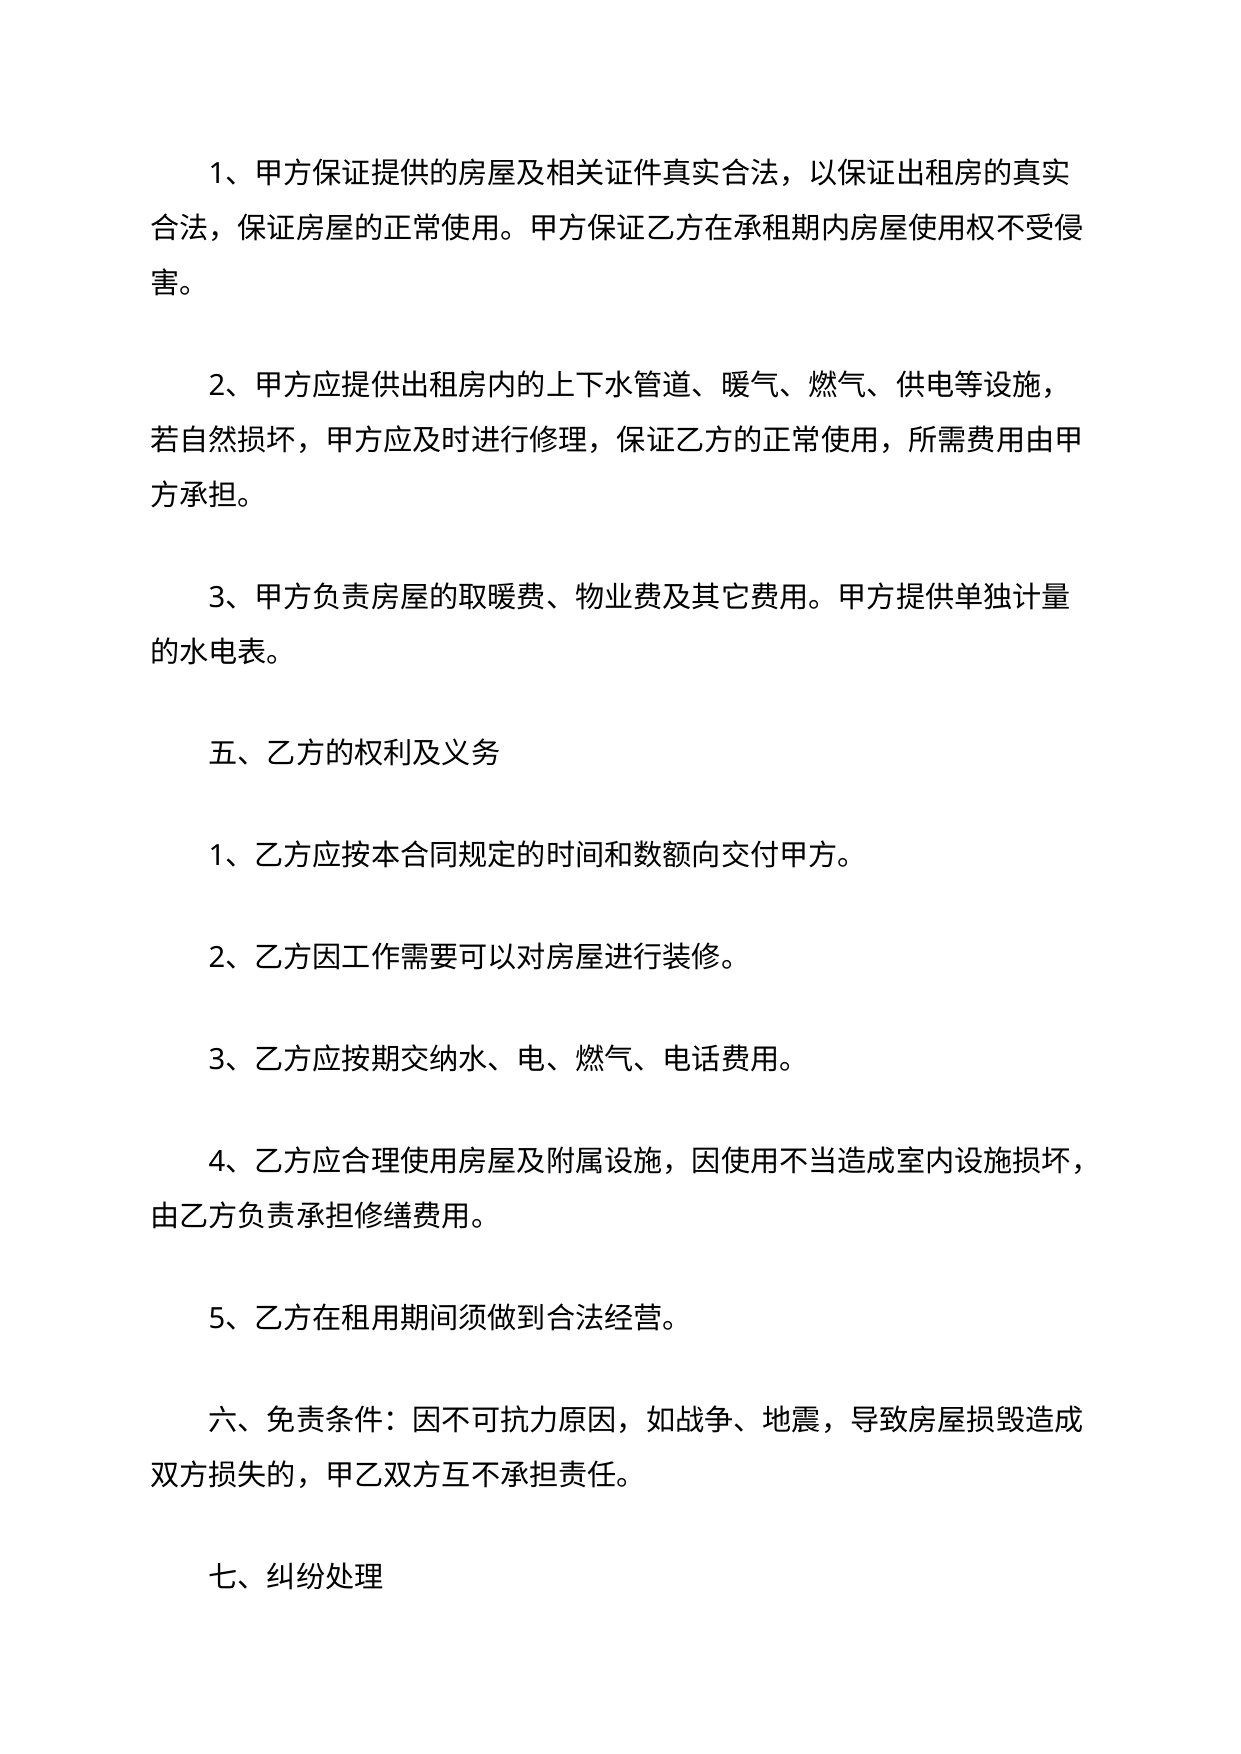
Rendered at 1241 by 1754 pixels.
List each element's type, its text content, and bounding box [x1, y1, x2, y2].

text 五、乙方的权利及义务 [150, 730, 1090, 772]
text 2、乙方因工作需要可以对房屋进行装修。 [150, 934, 1090, 976]
text 2、甲方应提供出租房内的上下水管道、暖气、燃气、供电等设施，若自然损坏，甲方应及时进行修理，保证乙方的正常使用，所需费用由甲方承担。 [150, 362, 1090, 514]
text 3、甲方负责房屋的取暖费、物业费及其它费用。甲方提供单独计量的水电表。 [150, 573, 1090, 671]
text 1、乙方应按本合同规定的时间和数额向交付甲方。 [150, 832, 1090, 874]
text 5、乙方在租用期间须做到合法经营。 [150, 1294, 1090, 1337]
text 七、纠纷处理 [150, 1553, 1090, 1596]
text 4、乙方应合理使用房屋及附属设施，因使用不当造成室内设施损坏，由乙方负责承担修缮费用。 [150, 1138, 1090, 1235]
text 1、甲方保证提供的房屋及相关证件真实合法，以保证出租房的真实合法，保证房屋的正常使用。甲方保证乙方在承租期内房屋使用权不受侵害。 [150, 150, 1090, 302]
text 3、乙方应按期交纳水、电、燃气、电话费用。 [150, 1036, 1090, 1078]
text 六、免责条件：因不可抗力原因，如战争、地震，导致房屋损毁造成双方损失的，甲乙双方互不承担责任。 [150, 1397, 1090, 1494]
